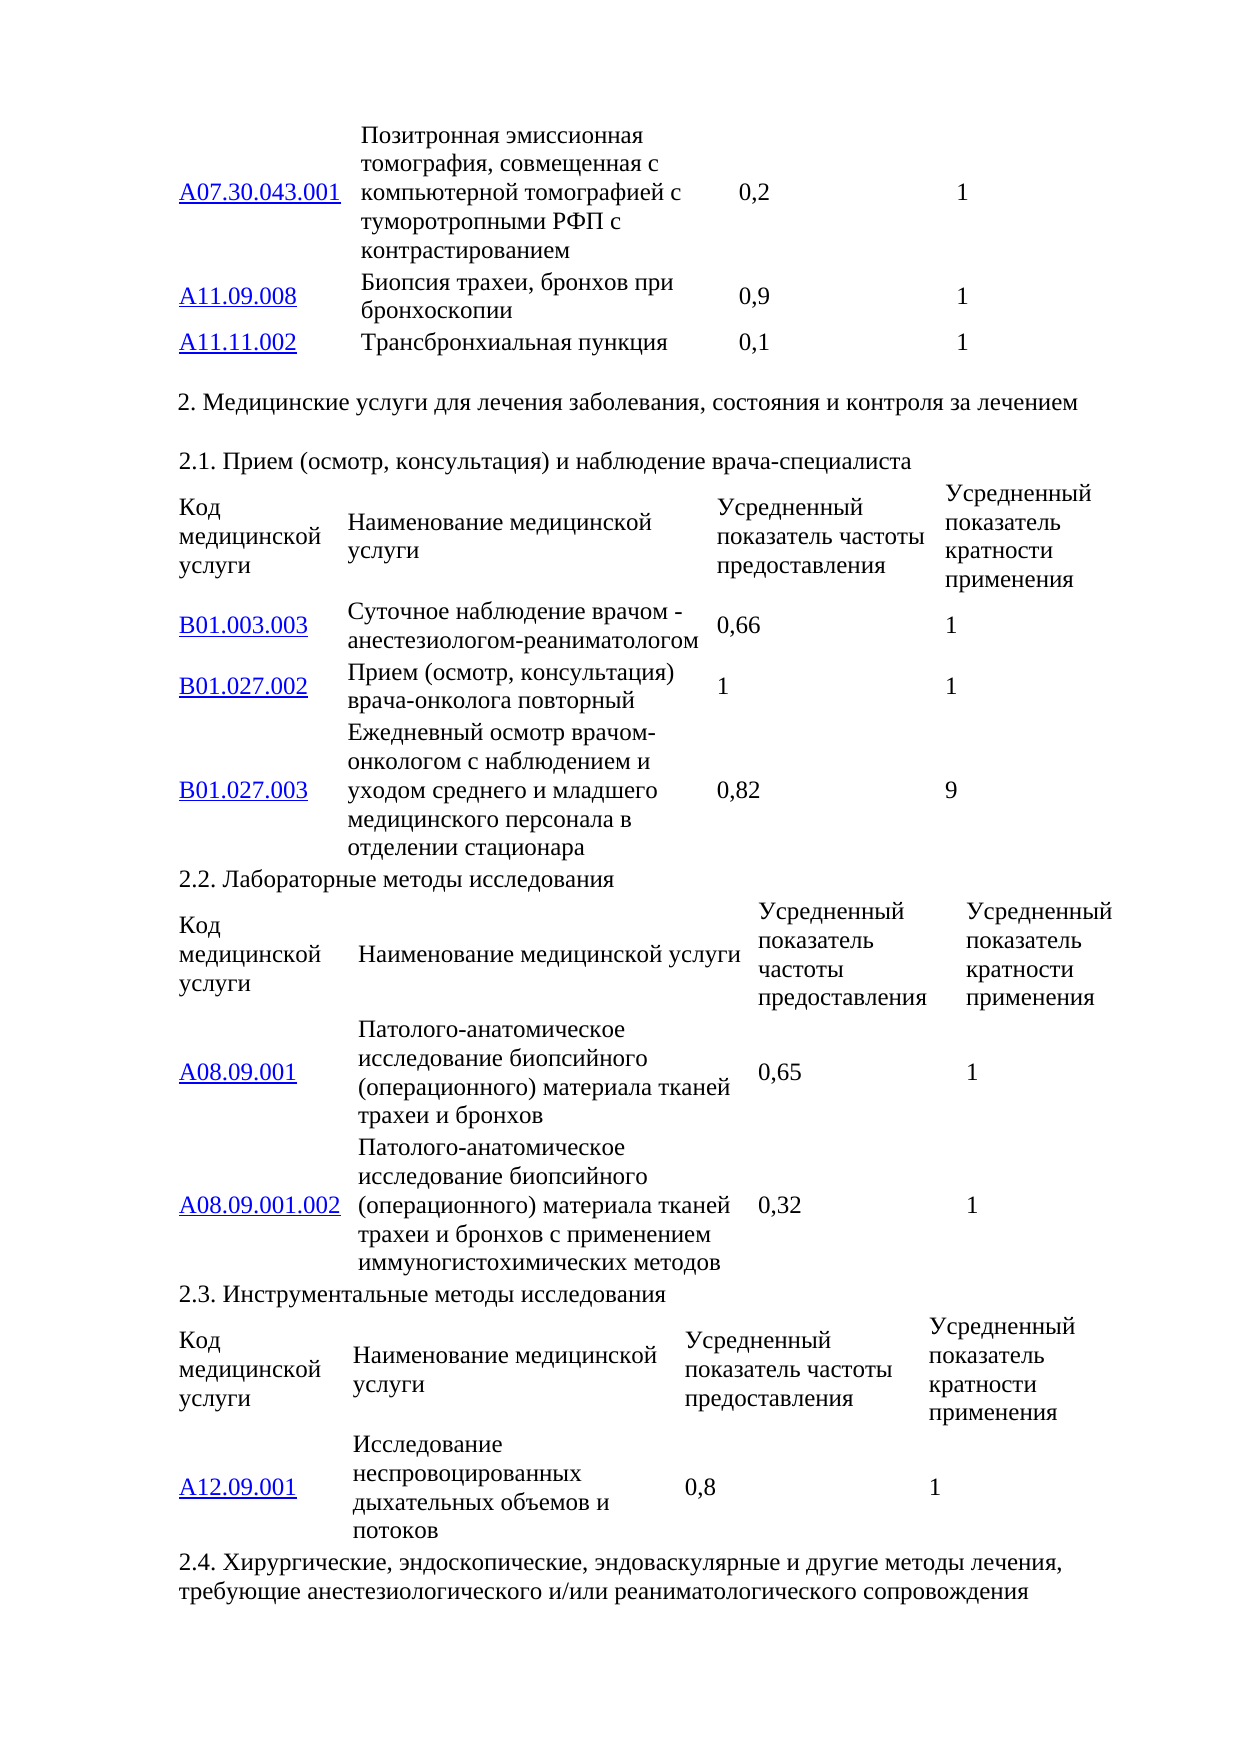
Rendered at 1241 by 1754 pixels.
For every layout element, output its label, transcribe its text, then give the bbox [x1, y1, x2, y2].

table_cell Усредненный показатель частоты предоставления [683, 1310, 927, 1428]
table_cell B01.027.003 [177, 716, 346, 863]
table_header 2.3. Инструментальные методы исследования [177, 1278, 1152, 1309]
table_cell 1 [964, 1131, 1152, 1278]
table_cell Код медицинской услуги [177, 895, 356, 1013]
table_cell 1 [955, 265, 1152, 326]
table_header 2.1. Прием (осмотр, консультация) и наблюдение врача-специалиста [177, 445, 1152, 476]
table_cell Наименование медицинской услуги [356, 895, 756, 1013]
table_cell A11.09.008 [177, 265, 359, 326]
table_header 2.2. Лабораторные методы исследования [177, 863, 1152, 894]
table_cell 0,8 [683, 1428, 927, 1546]
table_cell 0,82 [715, 716, 943, 863]
table_cell Код медицинской услуги [177, 1310, 351, 1428]
table_cell 1 [955, 326, 1152, 357]
table_cell 0,65 [756, 1013, 964, 1131]
table_cell Наименование медицинской услуги [346, 476, 715, 594]
table_cell 1 [715, 655, 943, 716]
table_cell Наименование медицинской услуги [351, 1310, 683, 1428]
table_cell 1 [943, 595, 1152, 655]
table_cell A08.09.001 [177, 1013, 356, 1131]
table_cell Биопсия трахеи, бронхов при бронхоскопии [359, 265, 737, 326]
table_cell Позитронная эмиссионная томография, совмещенная с компьютерной томографией с туморотропными РФП с контрастированием [359, 118, 737, 265]
table_header 2.4. Хирургические, эндоскопические, эндоваскулярные и другие методы лечения, требующие анестезиологического и/или реаниматологического сопровождения [177, 1546, 1152, 1606]
table_cell 0,32 [756, 1131, 964, 1278]
table_cell Усредненный показатель кратности применения [927, 1310, 1152, 1428]
table_cell A08.09.001.002 [177, 1131, 356, 1278]
table_cell Исследование неспровоцированных дыхательных объемов и потоков [351, 1428, 683, 1546]
table_cell 1 [955, 118, 1152, 265]
table_cell Прием (осмотр, консультация) врача-онколога повторный [346, 655, 715, 716]
table_cell Патолого-анатомическое исследование биопсийного (операционного) материала тканей трахеи и бронхов с применением иммуногистохимических методов [356, 1131, 756, 1278]
table_cell Код медицинской услуги [177, 476, 346, 594]
table_cell 0,66 [715, 595, 943, 655]
table_cell Усредненный показатель частоты предоставления [715, 476, 943, 594]
table_cell B01.027.002 [177, 655, 346, 716]
table_cell A12.09.001 [177, 1428, 351, 1546]
table_cell Ежедневный осмотр врачом-онкологом с наблюдением и уходом среднего и младшего медицинского персонала в отделении стационара [346, 716, 715, 863]
table_cell 1 [943, 655, 1152, 716]
table_cell 1 [927, 1428, 1152, 1546]
table_cell B01.003.003 [177, 595, 346, 655]
table_cell Усредненный показатель частоты предоставления [756, 895, 964, 1013]
table_cell 0,2 [737, 118, 954, 265]
table_cell 9 [943, 716, 1152, 863]
table_cell A11.11.002 [177, 326, 359, 357]
table_cell Трансбронхиальная пункция [359, 326, 737, 357]
table_cell Патолого-анатомическое исследование биопсийного (операционного) материала тканей трахеи и бронхов [356, 1013, 756, 1131]
table_cell 0,9 [737, 265, 954, 326]
table_cell Усредненный показатель кратности применения [943, 476, 1152, 594]
table_cell Суточное наблюдение врачом - анестезиологом-реаниматологом [346, 595, 715, 655]
table_cell 0,1 [737, 326, 954, 357]
table_cell A07.30.043.001 [177, 118, 359, 265]
text 2. Медицинские услуги для лечения заболевания, состояния и контроля за лечением [177, 387, 1152, 415]
table_cell 1 [964, 1013, 1152, 1131]
table_cell Усредненный показатель кратности применения [964, 895, 1152, 1013]
